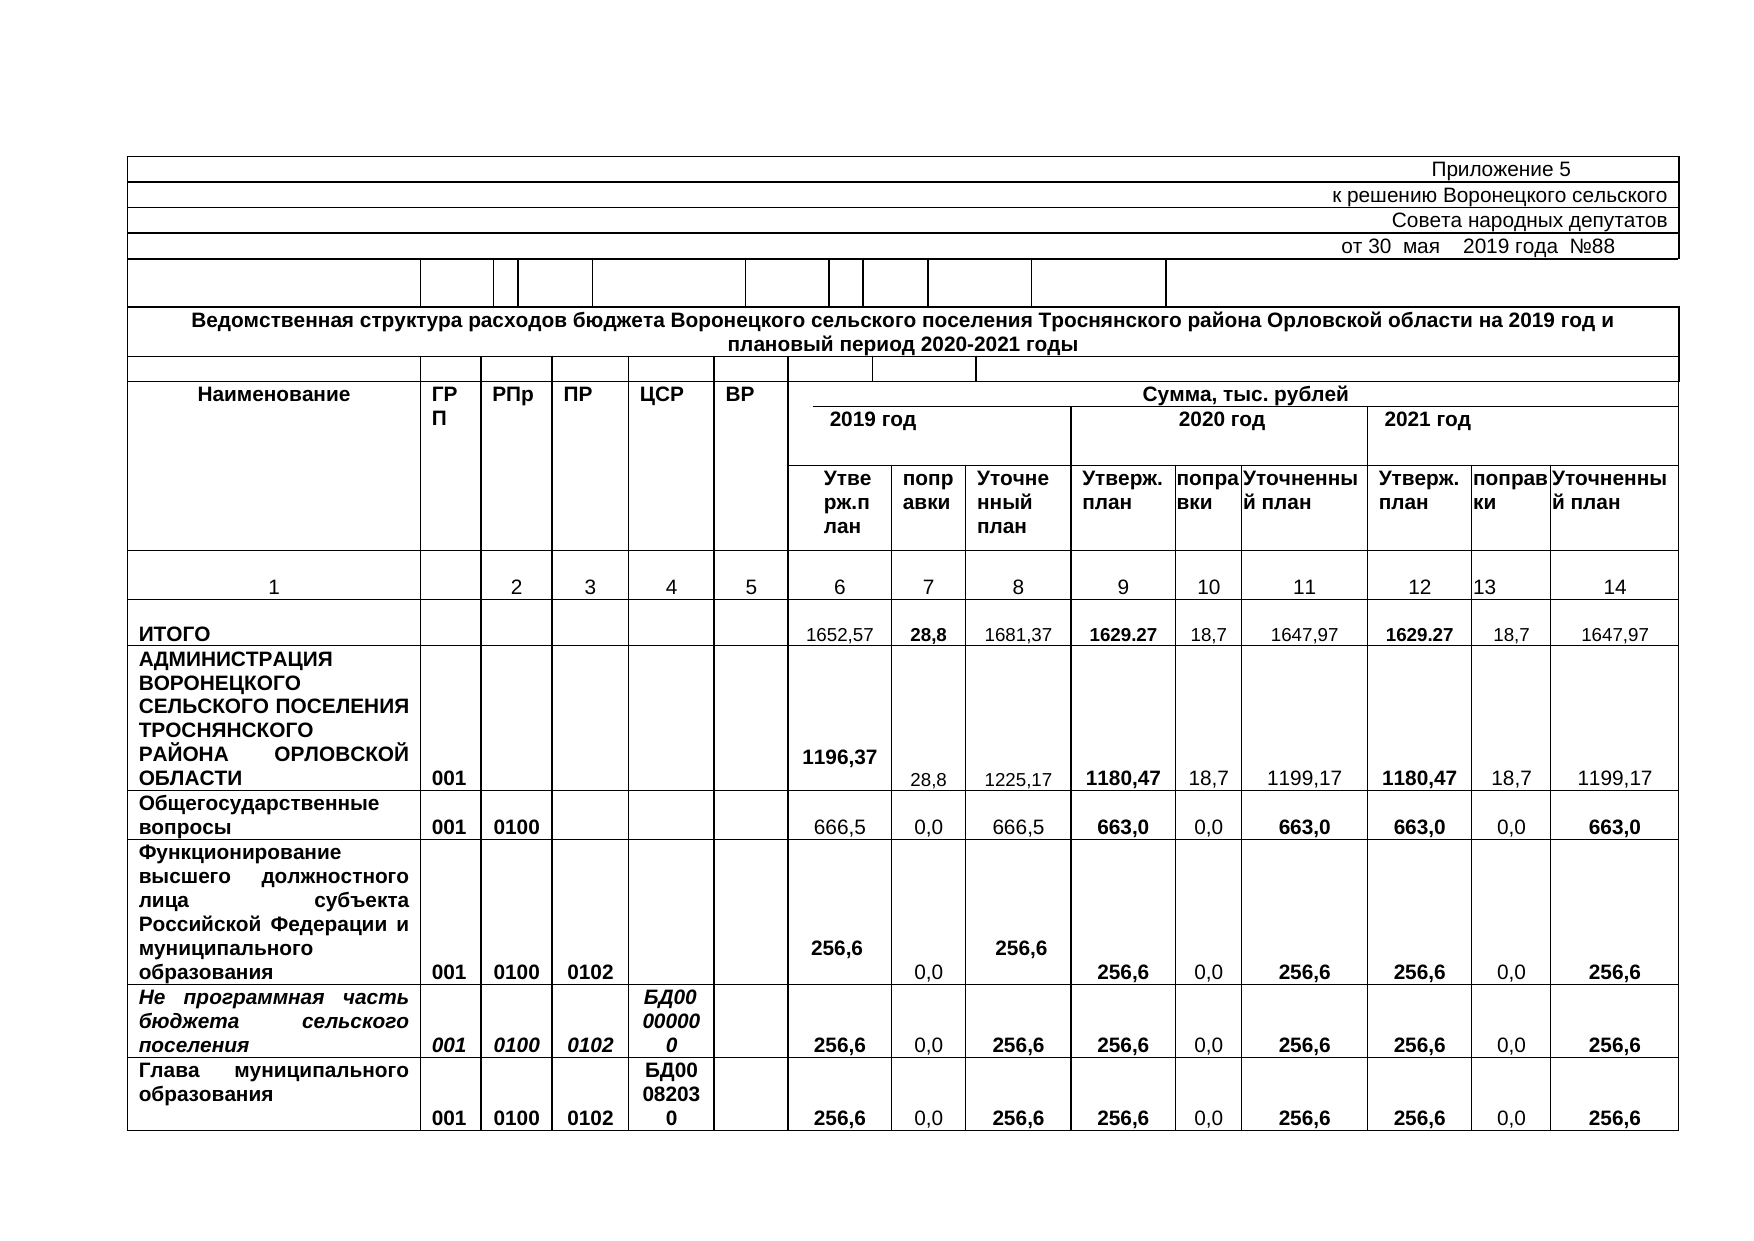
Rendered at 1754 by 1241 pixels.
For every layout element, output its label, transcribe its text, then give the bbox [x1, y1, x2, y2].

table_cell 1 [128, 551, 420, 599]
table_cell 0,0 [1176, 791, 1241, 839]
table_cell 2021 год [1368, 407, 1678, 464]
table_cell [715, 646, 787, 790]
table_cell ПР [553, 382, 628, 550]
table_cell 666,5 [966, 791, 1070, 839]
table_cell 7 [892, 551, 965, 599]
table_cell 666,5 [789, 791, 891, 839]
table_header Приложение 5 [128, 157, 1678, 181]
table_cell 1629.27 [1072, 600, 1175, 645]
table_cell 001 [421, 646, 480, 790]
table_cell [482, 646, 551, 790]
table_cell [873, 357, 975, 381]
table_cell 0,0 [1472, 985, 1550, 1057]
table_cell 256,6 [789, 1058, 891, 1130]
table_cell [128, 260, 420, 306]
table_cell 001 [421, 985, 480, 1057]
table_cell 5 [715, 551, 787, 599]
table_cell БД00000000 [629, 985, 713, 1057]
table_cell [553, 646, 628, 790]
table_cell 2 [482, 551, 551, 599]
table_cell [629, 791, 713, 839]
table_cell 18,7 [1176, 600, 1241, 645]
table_cell 256,6 [1551, 1058, 1678, 1130]
table_cell ВР [715, 382, 787, 550]
table_cell 256,6 [966, 985, 1070, 1057]
table_cell поправки [1176, 466, 1241, 550]
table_cell [553, 600, 628, 645]
table_cell 0,0 [1472, 840, 1550, 984]
table_cell 256,6 [966, 1058, 1070, 1130]
table_cell [494, 260, 517, 306]
table_cell 0,0 [892, 1058, 965, 1130]
table_cell [929, 260, 1031, 306]
table_cell 1180,47 [1368, 646, 1471, 790]
table_cell 11 [1242, 551, 1367, 599]
table_cell 256,6 [966, 840, 1070, 984]
table_cell 2019 год [813, 407, 1070, 464]
table_cell Сумма, тыс. рублей [813, 382, 1678, 406]
table_cell 0,0 [1472, 1058, 1550, 1130]
table_cell [421, 600, 480, 645]
table_cell 0,0 [892, 791, 965, 839]
table_cell 0,0 [892, 985, 965, 1057]
table_cell 14 [1551, 551, 1678, 599]
table_cell Утверж.план [1072, 466, 1175, 550]
table_cell 256,6 [789, 840, 891, 984]
table_cell [593, 260, 745, 306]
table_cell АДМИНИСТРАЦИЯ ВОРОНЕЦКОГО СЕЛЬСКОГО ПОСЕЛЕНИЯ ТРОСНЯНСКОГО РАЙОНА ОРЛОВСКОЙ ОБЛАСТИ [128, 646, 420, 790]
table_cell 0,0 [892, 840, 965, 984]
table_cell Ведомственная структура расходов бюджета Воронецкого сельского поселения Троснянского района Орловской области на 2019 год и плановый период 2020-2021 годы [128, 308, 1678, 356]
table_cell 663,0 [1072, 791, 1175, 839]
table_cell 1199,17 [1242, 646, 1367, 790]
table_cell [629, 600, 713, 645]
table_cell 0100 [482, 791, 551, 839]
table_cell 0100 [482, 985, 551, 1057]
table_cell ГРП [421, 382, 480, 550]
table_cell 18,7 [1176, 646, 1241, 790]
table_cell 0102 [553, 985, 628, 1057]
table_cell поправки [892, 466, 965, 550]
table_cell [977, 357, 1678, 381]
table_cell 1180,47 [1072, 646, 1175, 790]
table_cell 256,6 [1072, 985, 1175, 1057]
table_cell [629, 840, 713, 984]
table_cell [421, 260, 493, 306]
table_cell 28,8 [892, 646, 965, 790]
table_cell 256,6 [1368, 985, 1471, 1057]
table_cell 1681,37 [966, 600, 1070, 645]
table_cell 256,6 [789, 985, 891, 1057]
table_cell 001 [421, 791, 480, 839]
table_cell [830, 260, 862, 306]
table_cell [482, 600, 551, 645]
table_cell [128, 357, 420, 381]
table_cell [553, 791, 628, 839]
table_cell 256,6 [1551, 840, 1678, 984]
table_cell 663,0 [1368, 791, 1471, 839]
table_cell 1629.27 [1368, 600, 1471, 645]
table_cell [421, 357, 480, 381]
table_cell [421, 551, 480, 599]
table_cell 13 [1472, 551, 1550, 599]
table_cell 2020 год [1072, 407, 1367, 464]
table_cell [789, 357, 872, 381]
table_cell БД00082030 [629, 1058, 713, 1130]
table_cell 1225,17 [966, 646, 1070, 790]
table_cell 9 [1072, 551, 1175, 599]
table_cell [789, 382, 812, 464]
table_cell Не программная часть бюджета сельского поселения [128, 985, 420, 1057]
table_cell 8 [966, 551, 1070, 599]
table_cell 0,0 [1176, 985, 1241, 1057]
table_cell 10 [1176, 551, 1241, 599]
table_cell Уточненный план [1551, 466, 1678, 550]
table_cell [715, 600, 787, 645]
table_cell Общегосударственные вопросы [128, 791, 420, 839]
table_cell [746, 260, 828, 306]
table_cell [715, 840, 787, 984]
table_cell Утверж.план [1368, 466, 1471, 550]
table_cell 1647,97 [1242, 600, 1367, 645]
table_cell [553, 357, 628, 381]
table_cell 0100 [482, 840, 551, 984]
table_cell 0102 [553, 840, 628, 984]
table_cell 001 [421, 840, 480, 984]
table_cell 256,6 [1242, 840, 1367, 984]
table_cell 1652,57 [789, 600, 891, 645]
table_cell [519, 260, 592, 306]
table_cell 0,0 [1176, 840, 1241, 984]
table_cell 0102 [553, 1058, 628, 1130]
table_cell [715, 791, 787, 839]
table_cell [715, 1058, 787, 1130]
table_cell [715, 357, 787, 381]
table_cell 256,6 [1072, 1058, 1175, 1130]
table_cell РПр [482, 382, 551, 550]
table_cell [629, 357, 713, 381]
table_cell 4 [629, 551, 713, 599]
table_cell [1032, 260, 1165, 306]
table_cell 001 [421, 1058, 480, 1130]
table_cell 256,6 [1242, 1058, 1367, 1130]
table_cell 1196,37 [789, 646, 891, 790]
table_cell поправки [1472, 466, 1550, 550]
table_cell 256,6 [1072, 840, 1175, 984]
table_cell 12 [1368, 551, 1471, 599]
table_cell 256,6 [1551, 985, 1678, 1057]
table_cell 256,6 [1368, 1058, 1471, 1130]
table_cell Глава муниципального образования [128, 1058, 420, 1130]
table_cell 1647,97 [1551, 600, 1678, 645]
table_cell Уточненный план [966, 466, 1070, 550]
table_cell к решению Воронецкого сельского [128, 183, 1678, 207]
table_cell ИТОГО [128, 600, 420, 645]
table_cell [715, 985, 787, 1057]
table_cell 0,0 [1176, 1058, 1241, 1130]
table_cell 18,7 [1472, 600, 1550, 645]
table_cell ЦСР [629, 382, 713, 550]
table_cell 256,6 [1242, 985, 1367, 1057]
table_cell 663,0 [1242, 791, 1367, 839]
table_cell Уточненный план [1242, 466, 1367, 550]
table_cell 28,8 [892, 600, 965, 645]
table_cell Функционирование высшего должностного лица субъекта Российской Федерации и муниципального образования [128, 840, 420, 984]
table_cell Утверж.план [813, 466, 891, 550]
table_cell [482, 357, 551, 381]
table_cell 0,0 [1472, 791, 1550, 839]
table_cell 1199,17 [1551, 646, 1678, 790]
table_cell 6 [789, 551, 891, 599]
table_cell 18,7 [1472, 646, 1550, 790]
table_cell 0100 [482, 1058, 551, 1130]
table_cell 3 [553, 551, 628, 599]
table_cell 256,6 [1368, 840, 1471, 984]
table_cell от 30 мая 2019 года №88 [128, 234, 1678, 258]
table_cell [864, 260, 927, 306]
table_cell 663,0 [1551, 791, 1678, 839]
table_cell [789, 466, 812, 550]
table_cell [629, 646, 713, 790]
table_cell Совета народных депутатов [128, 208, 1678, 232]
table_cell Наименование [128, 382, 420, 550]
